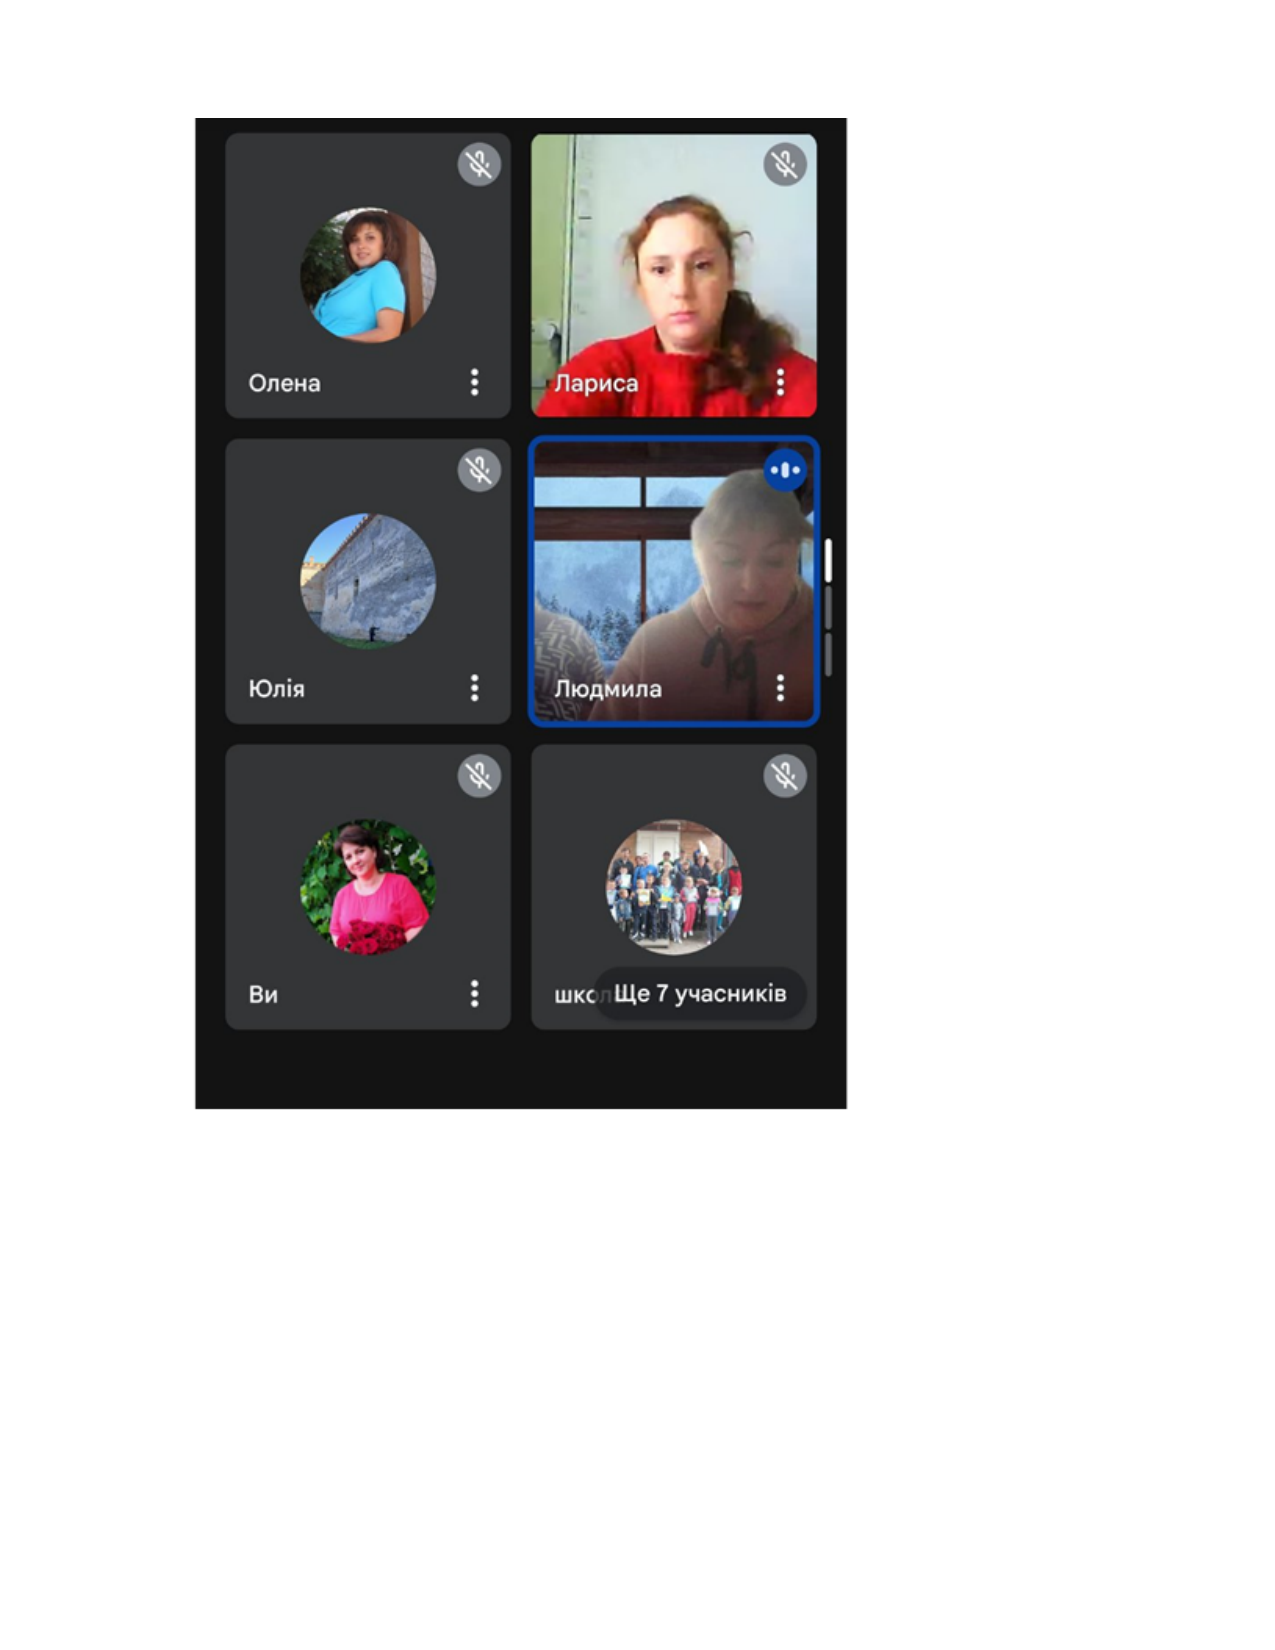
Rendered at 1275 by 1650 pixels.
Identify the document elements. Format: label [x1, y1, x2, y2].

picture [177, 118, 906, 1111]
